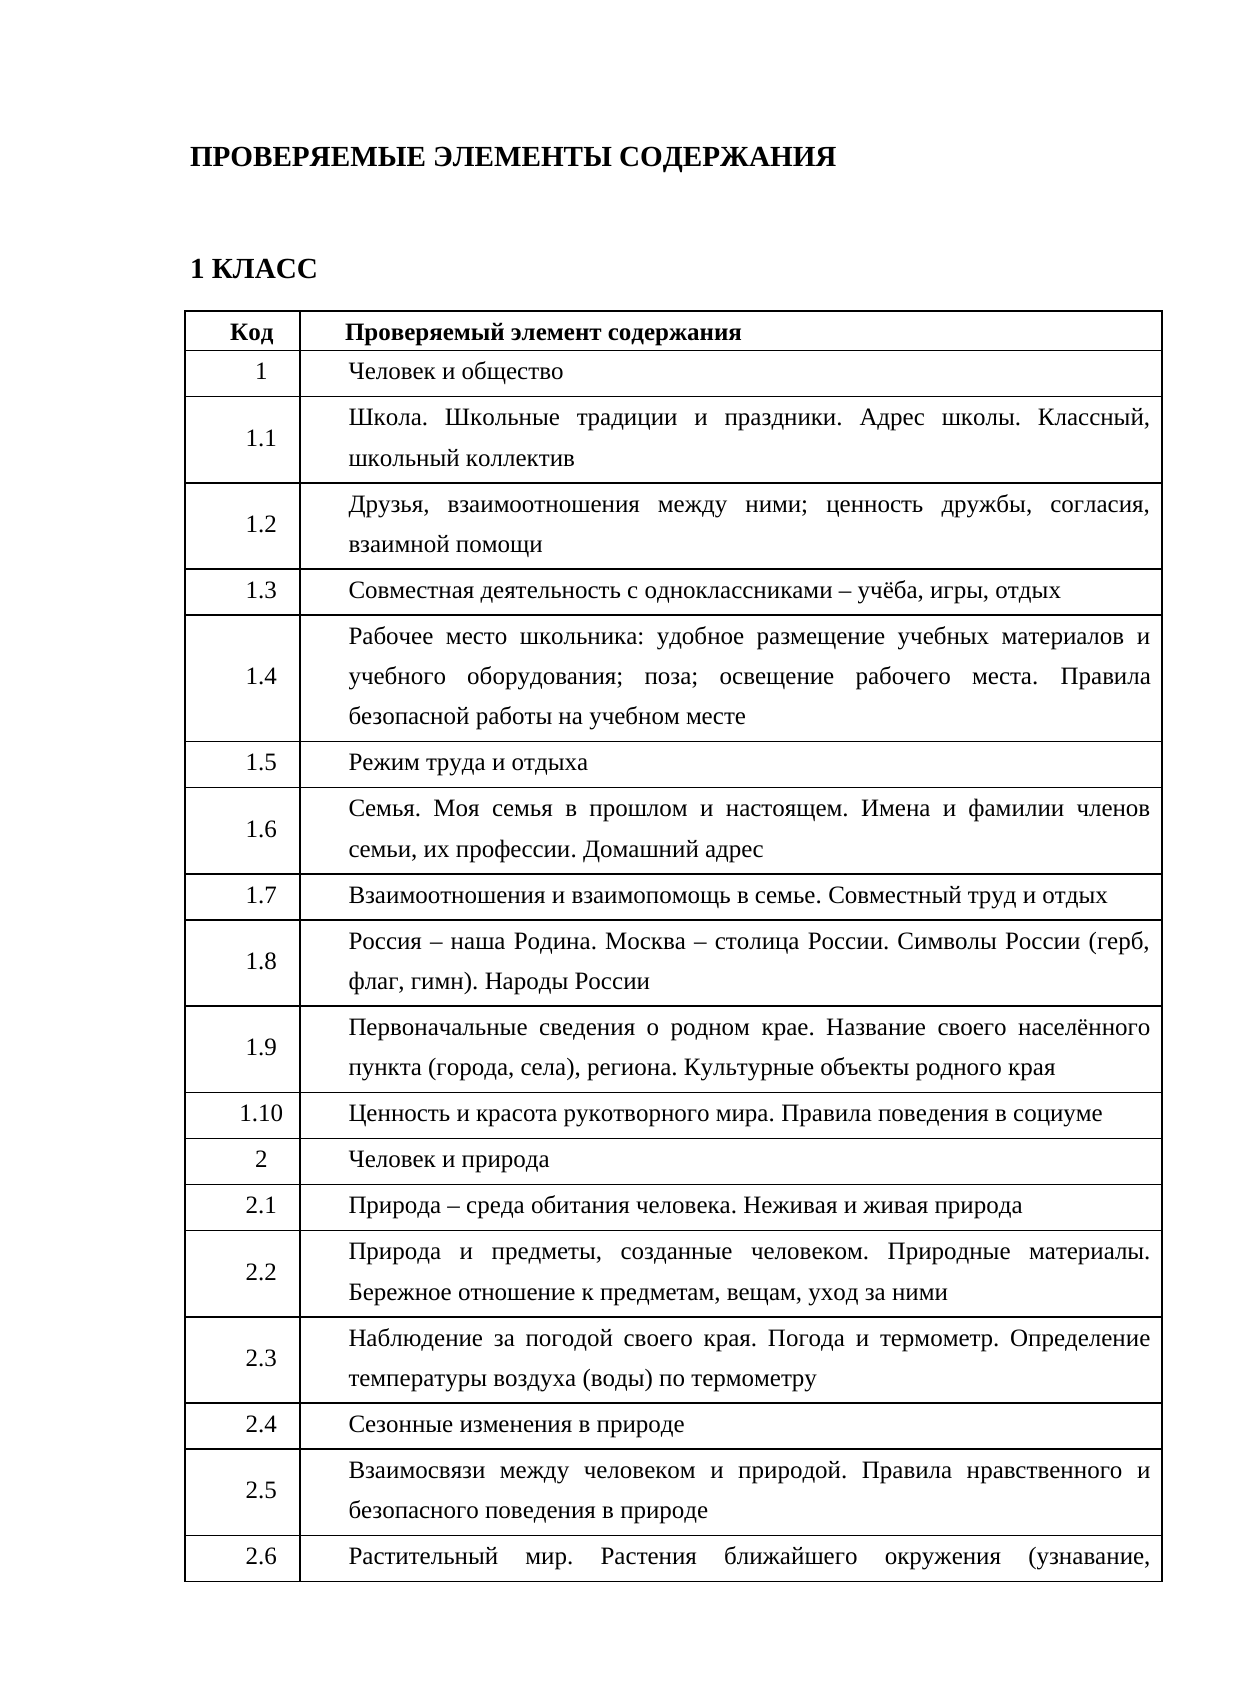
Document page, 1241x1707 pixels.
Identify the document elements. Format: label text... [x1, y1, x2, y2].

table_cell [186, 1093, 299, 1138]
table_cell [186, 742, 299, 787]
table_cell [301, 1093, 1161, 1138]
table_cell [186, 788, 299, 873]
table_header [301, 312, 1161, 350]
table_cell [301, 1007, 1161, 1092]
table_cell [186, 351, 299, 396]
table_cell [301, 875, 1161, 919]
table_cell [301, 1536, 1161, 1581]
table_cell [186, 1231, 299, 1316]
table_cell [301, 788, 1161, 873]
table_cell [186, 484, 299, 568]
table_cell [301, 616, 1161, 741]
text 1 КЛАСС [190, 251, 1152, 284]
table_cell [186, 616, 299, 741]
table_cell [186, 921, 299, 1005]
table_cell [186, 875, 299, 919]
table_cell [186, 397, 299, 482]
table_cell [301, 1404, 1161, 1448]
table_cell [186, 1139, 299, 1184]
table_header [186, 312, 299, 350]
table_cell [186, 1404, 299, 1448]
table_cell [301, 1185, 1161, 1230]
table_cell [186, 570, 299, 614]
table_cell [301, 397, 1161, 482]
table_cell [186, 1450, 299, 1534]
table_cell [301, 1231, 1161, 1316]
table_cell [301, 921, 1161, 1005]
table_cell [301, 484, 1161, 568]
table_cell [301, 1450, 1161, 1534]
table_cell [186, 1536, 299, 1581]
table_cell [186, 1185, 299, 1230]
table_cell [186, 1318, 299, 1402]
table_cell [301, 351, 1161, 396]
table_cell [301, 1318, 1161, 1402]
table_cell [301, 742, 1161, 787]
text ПРОВЕРЯЕМЫЕ ЭЛЕМЕНТЫ СОДЕРЖАНИЯ [190, 139, 1152, 172]
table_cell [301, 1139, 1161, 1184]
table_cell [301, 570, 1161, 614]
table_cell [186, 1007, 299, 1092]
